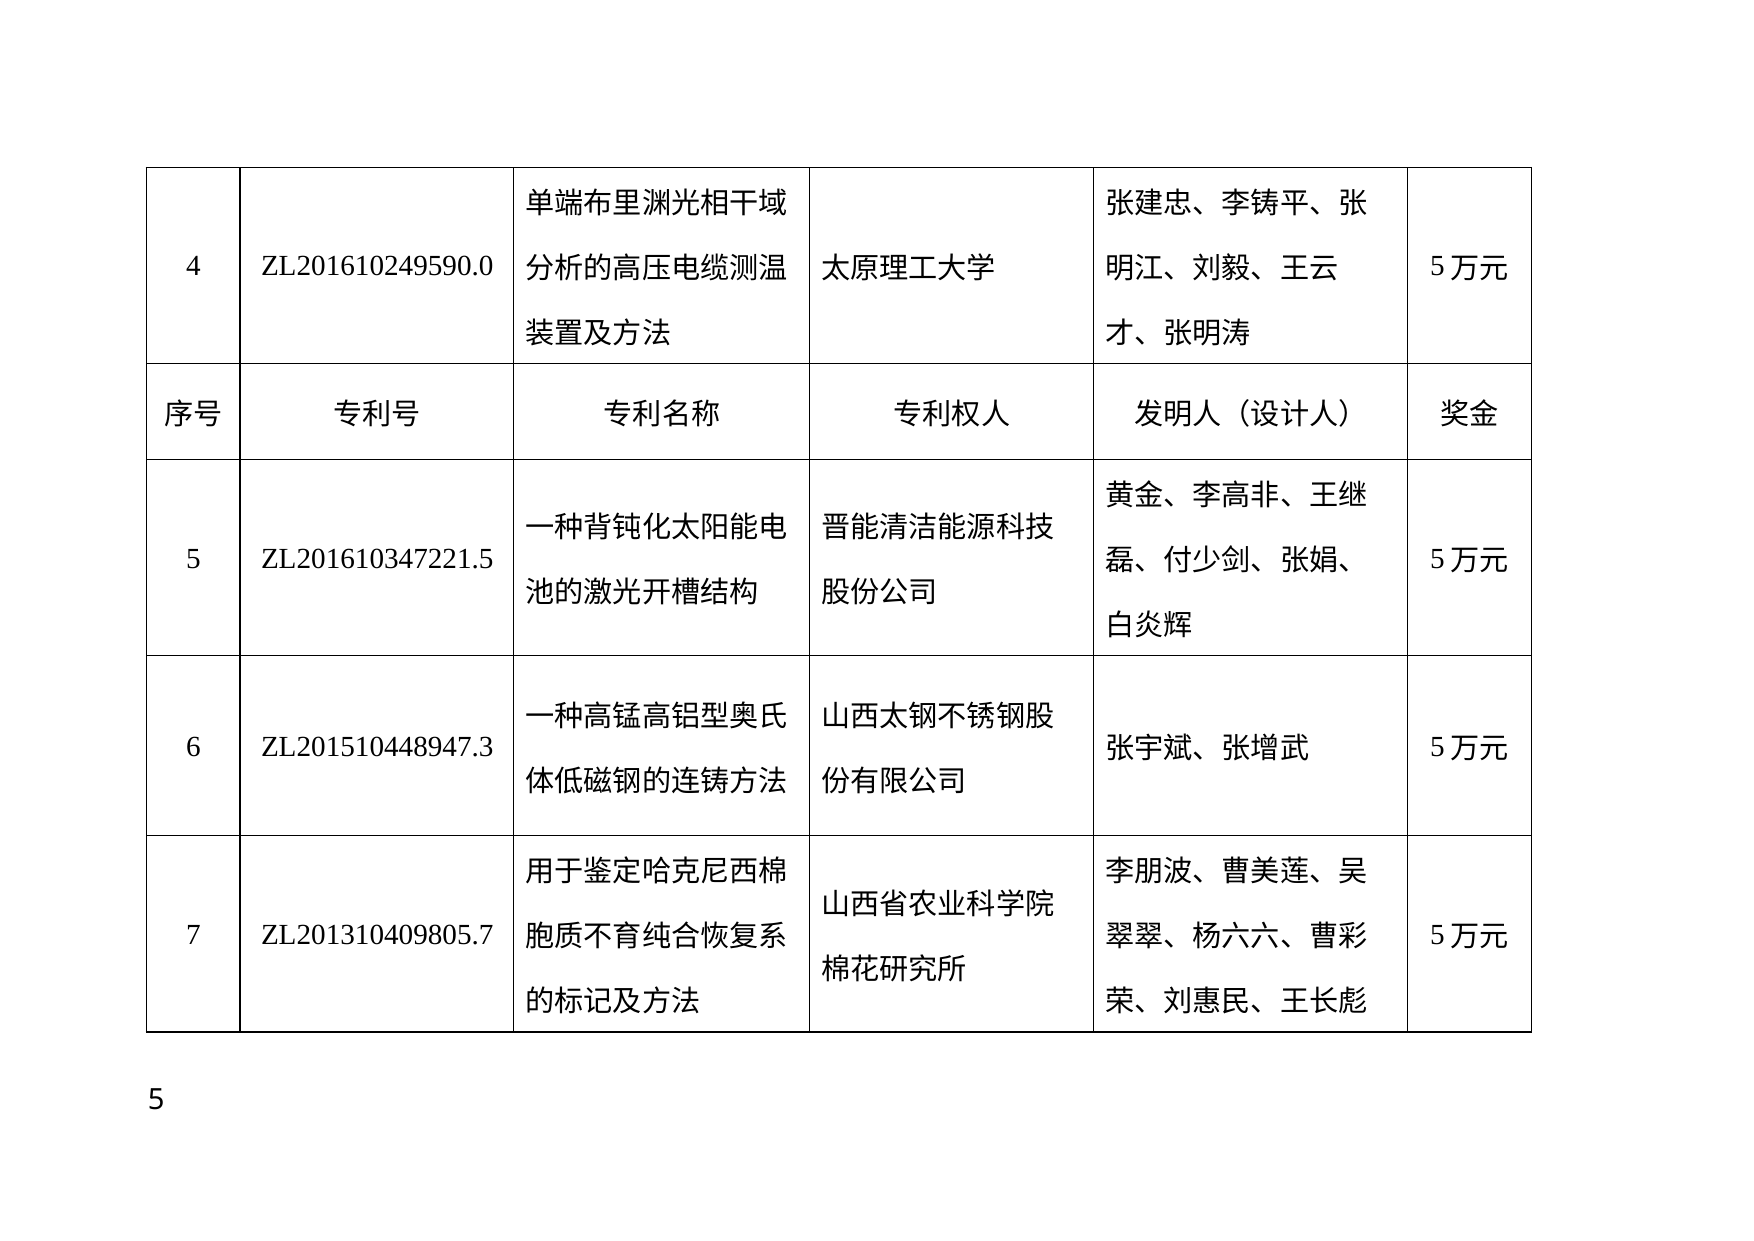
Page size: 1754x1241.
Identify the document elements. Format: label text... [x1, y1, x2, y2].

table_cell ZL201510448947.3 [241, 656, 513, 835]
table_cell 6 [147, 656, 239, 835]
table_cell 李朋波、曹美莲、吴翠翠、杨六六、曹彩荣、刘惠民、王长彪 [1094, 836, 1407, 1031]
table_cell 太原理工大学 [810, 168, 1093, 363]
table_cell ZL201610347221.5 [241, 460, 513, 655]
table_cell 发明人（设计人） [1094, 364, 1407, 459]
table_cell 奖金 [1408, 364, 1531, 459]
table_cell 5 [147, 460, 239, 655]
table_cell 4 [147, 168, 239, 363]
table_cell 张建忠、李铸平、张明江、刘毅、王云才、张明涛 [1094, 168, 1407, 363]
table_cell 一种高锰高铝型奥氏体低磁钢的连铸方法 [514, 656, 809, 835]
table_cell 5万元 [1408, 460, 1531, 655]
table_cell 7 [147, 836, 239, 1031]
table_cell ZL201310409805.7 [241, 836, 513, 1031]
table_cell 黄金、李高非、王继磊、付少剑、张娟、白炎辉 [1094, 460, 1407, 655]
table_cell 晋能清洁能源科技股份公司 [810, 460, 1093, 655]
table_cell 5万元 [1408, 656, 1531, 835]
table_cell ZL201610249590.0 [241, 168, 513, 363]
table_cell 专利权人 [810, 364, 1093, 459]
table_cell 山西省农业科学院棉花研究所 [810, 836, 1093, 1031]
table_cell 用于鉴定哈克尼西棉胞质不育纯合恢复系的标记及方法 [514, 836, 809, 1031]
table_cell 张宇斌、张增武 [1094, 656, 1407, 835]
table_cell 一种背钝化太阳能电池的激光开槽结构 [514, 460, 809, 655]
table_cell 序号 [147, 364, 239, 459]
table_cell 专利名称 [514, 364, 809, 459]
table_cell 5万元 [1408, 836, 1531, 1031]
table_cell 5万元 [1408, 168, 1531, 363]
table_cell 专利号 [241, 364, 513, 459]
table_cell 单端布里渊光相干域分析的高压电缆测温装置及方法 [514, 168, 809, 363]
table_cell 山西太钢不锈钢股份有限公司 [810, 656, 1093, 835]
